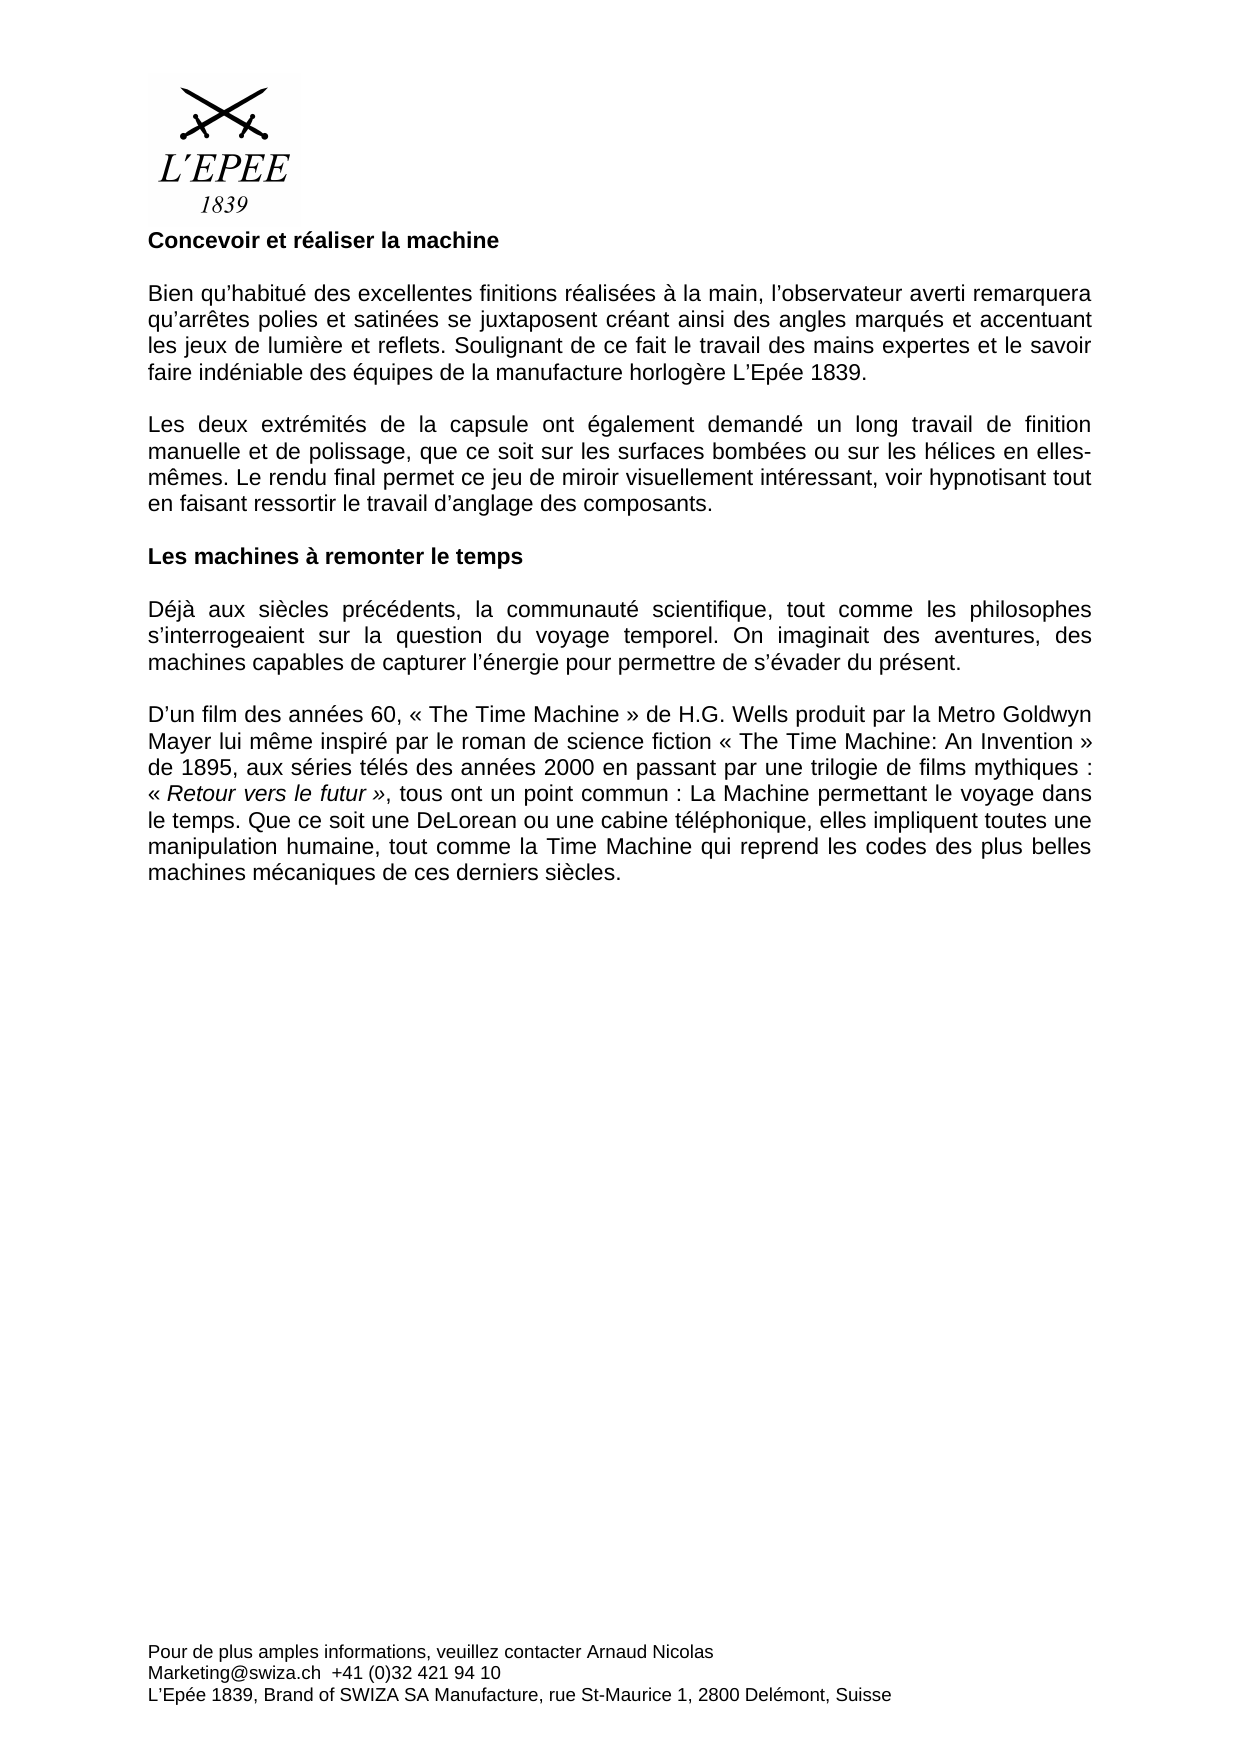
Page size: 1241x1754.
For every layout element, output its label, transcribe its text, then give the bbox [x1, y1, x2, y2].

text D’un film des années 60, « The Time Machine » de H.G. Wells produit par la Metro Goldwyn Mayer lui même inspiré par le roman de science fiction « The Time Machine: An Invention » de 1895, aux séries télés des années 2000 en passant par une trilogie de films mythiques : « Retour vers le futur », tous ont un point commun : La Machine permettant le voyage dans le temps. Que ce soit une DeLorean ou une cabine téléphonique, elles impliquent toutes une manipulation humaine, tout comme la Time Machine qui reprend les codes des plus belles machines mécaniques de ces derniers siècles. [148, 701, 1093, 886]
picture [147, 73, 301, 227]
text Déjà aux siècles précédents, la communauté scientifique, tout comme les philosophes s’interrogeaient sur la question du voyage temporel. On imaginait des aventures, des machines capables de capturer l’énergie pour permettre de s’évader du présent. [148, 596, 1093, 675]
text Concevoir et réaliser la machine [148, 227, 1093, 253]
text Les deux extrémités de la capsule ont également demandé un long travail de finition manuelle et de polissage, que ce soit sur les surfaces bombées ou sur les hélices en elles-mêmes. Le rendu final permet ce jeu de miroir visuellement intéressant, voir hypnotisant tout en faisant ressortir le travail d’anglage des composants. [148, 411, 1093, 517]
text Les machines à remonter le temps [148, 543, 1093, 569]
text Bien qu’habitué des excellentes finitions réalisées à la main, l’observateur averti remarquera qu’arrêtes polies et satinées se juxtaposent créant ainsi des angles marqués et accentuant les jeux de lumière et reflets. Soulignant de ce fait le travail des mains expertes et le savoir faire indéniable des équipes de la manufacture horlogère L’Epée 1839. [148, 279, 1093, 385]
